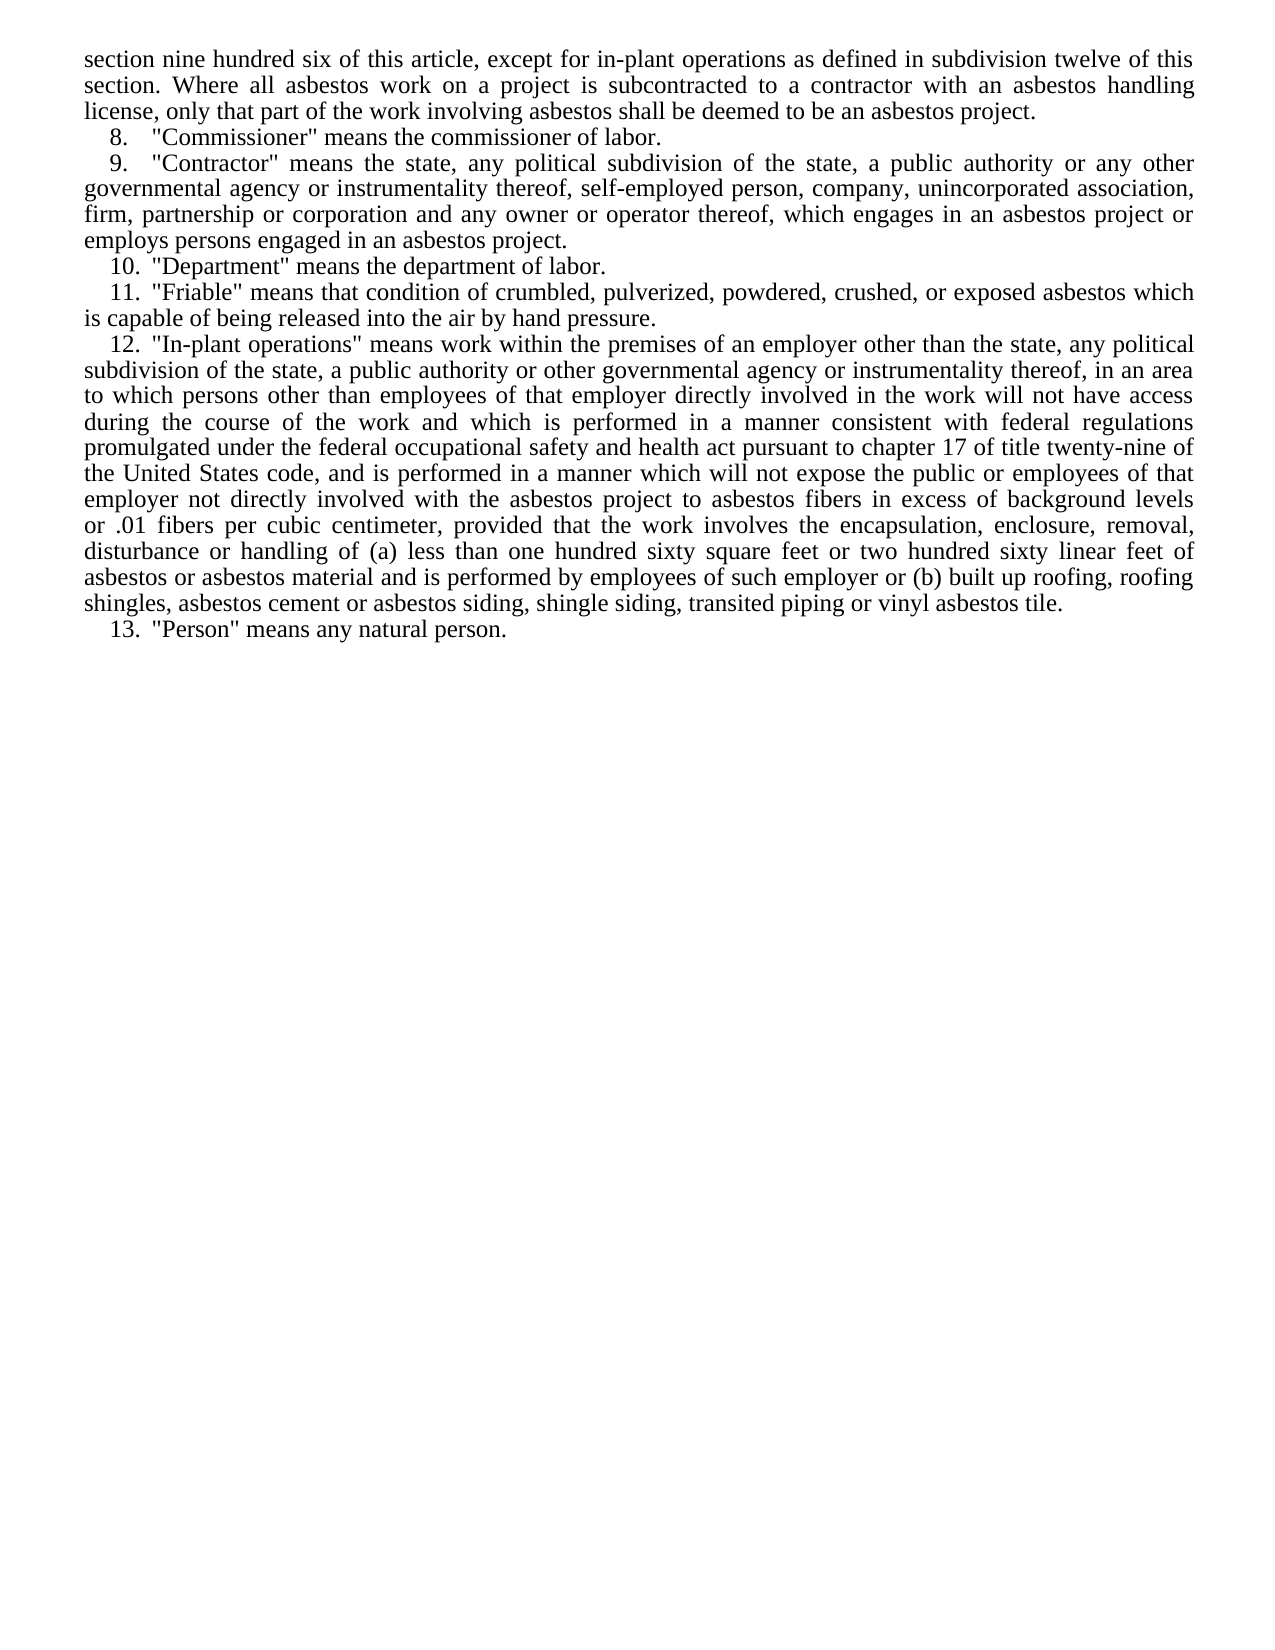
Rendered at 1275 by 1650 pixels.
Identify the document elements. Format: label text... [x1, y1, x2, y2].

list "Contractor" means the state, any political subdivision of the state, a public authority or any other governmental agency or instrumentality thereof, self-employed person, company, unincorporated association, firm, partnership or corporation and any owner or operator thereof, which engages in an asbestos project or employs persons engaged in an asbestos project. [84, 150, 1196, 254]
list "Department" means the department of labor. [84, 254, 1196, 280]
list "Friable" means that condition of crumbled, pulverized, powdered, crushed, or exposed asbestos which is capable of being released into the air by hand pressure. [84, 280, 1196, 332]
list "In-plant operations" means work within the premises of an employer other than the state, any political subdivision of the state, a public authority or other governmental agency or instrumentality thereof, in an area to which persons other than employees of that employer directly involved in the work will not have access during the course of the work and which is performed in a manner consistent with federal regulations promulgated under the federal occupational safety and health act pursuant to chapter 17 of title twenty-nine of the United States code, and is performed in a manner which will not expose the public or employees of that employer not directly involved with the asbestos project to asbestos fibers in excess of background levels or .01 fibers per cubic centimeter, provided that the work involves the encapsulation, enclosure, removal, disturbance or handling of (a) less than one hundred sixty square feet or two hundred sixty linear feet of asbestos or asbestos material and is performed by employees of such employer or (b) built up roofing, roofing shingles, asbestos cement or asbestos siding, shingle siding, transited piping or vinyl asbestos tile. [84, 332, 1196, 617]
list "Commissioner" means the commissioner of labor. [84, 124, 1196, 150]
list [84, 47, 1196, 124]
list "Person" means any natural person. [84, 617, 1196, 643]
